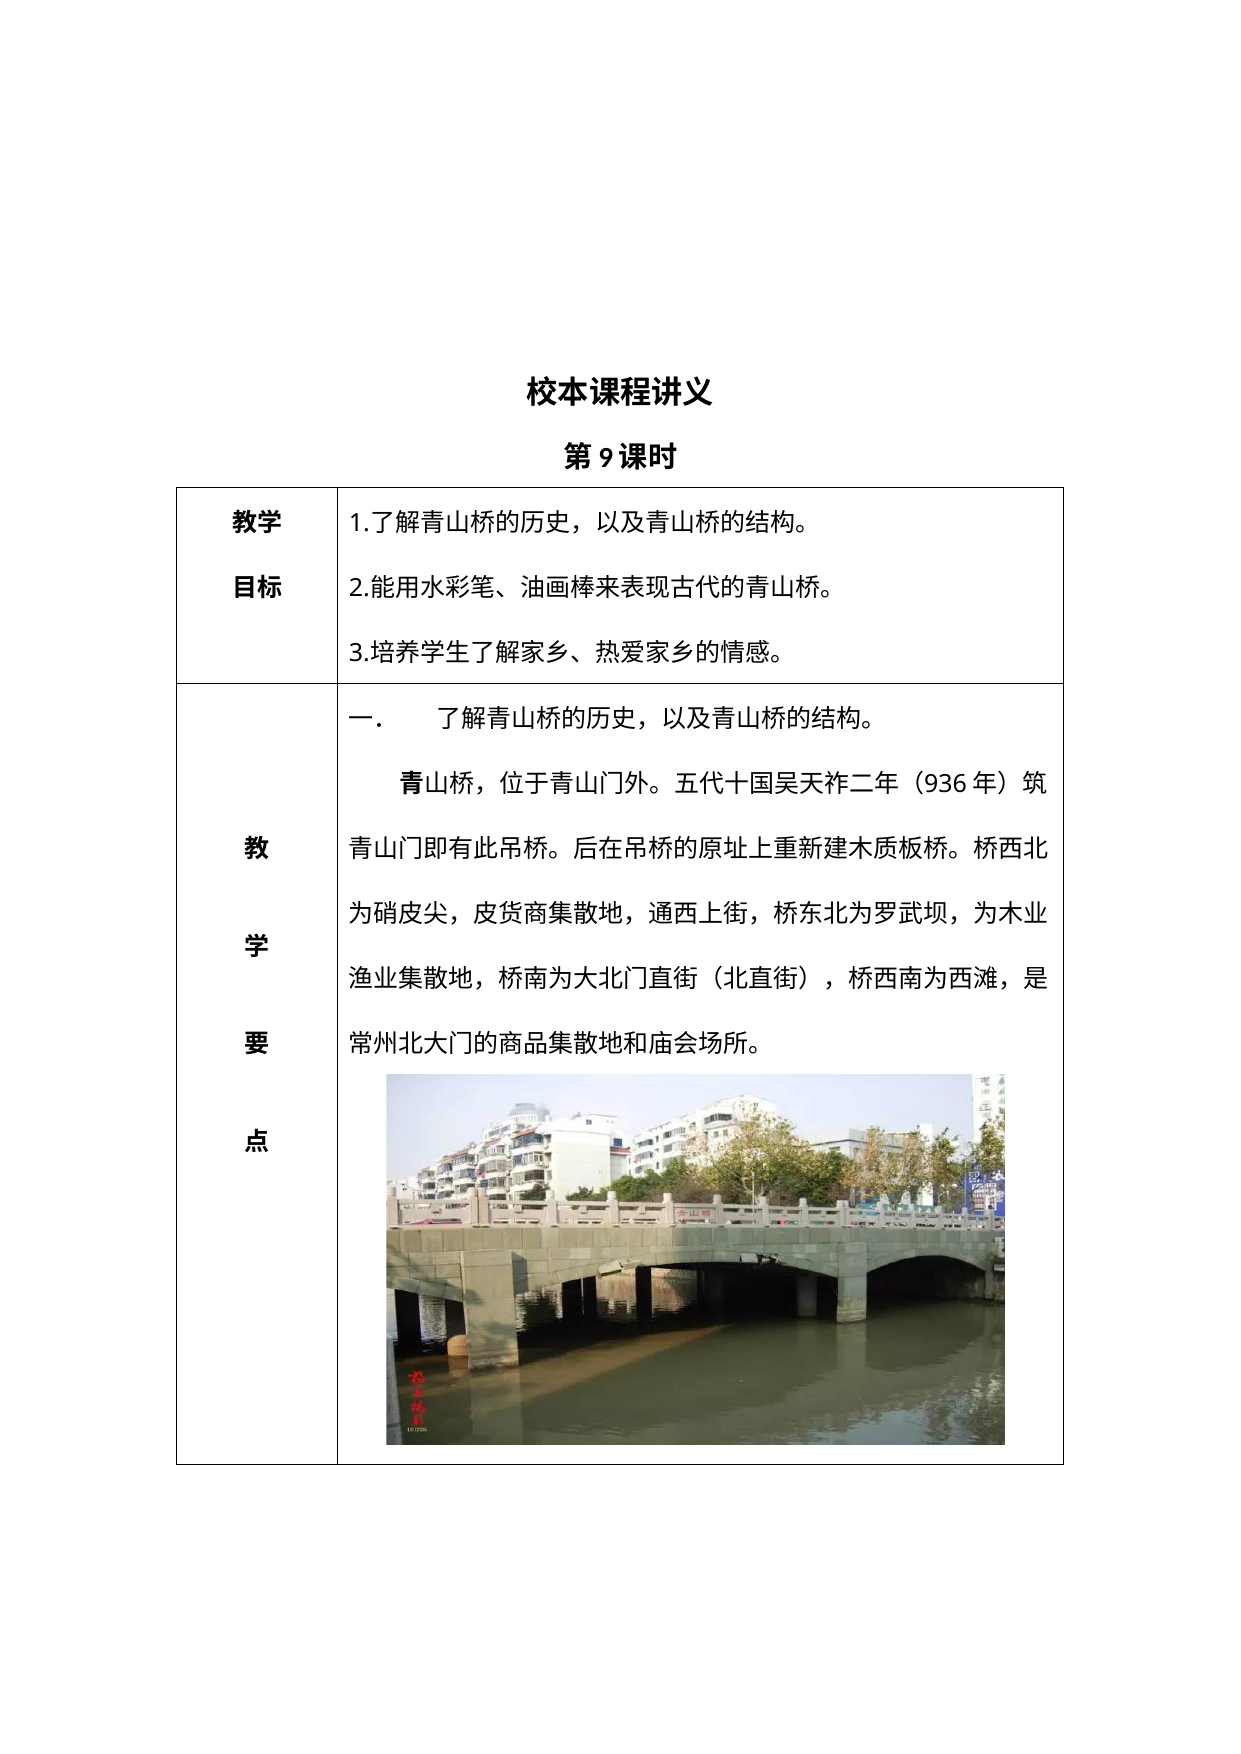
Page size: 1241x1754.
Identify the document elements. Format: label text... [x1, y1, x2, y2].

text 第9课时 [187, 422, 1053, 487]
text 校本课程讲义 [187, 357, 1053, 422]
table_cell 教 学 要 点 [177, 684, 337, 1464]
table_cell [338, 684, 1063, 1464]
picture [386, 1074, 1005, 1445]
table_header 1.了解青山桥的历史，以及青山桥的结构。 2.能用水彩笔、油画棒来表现古代的青山桥。 3.培养学生了解家乡、热爱家乡的情感。 [338, 488, 1063, 683]
table_header 教学 目标 [177, 488, 337, 683]
